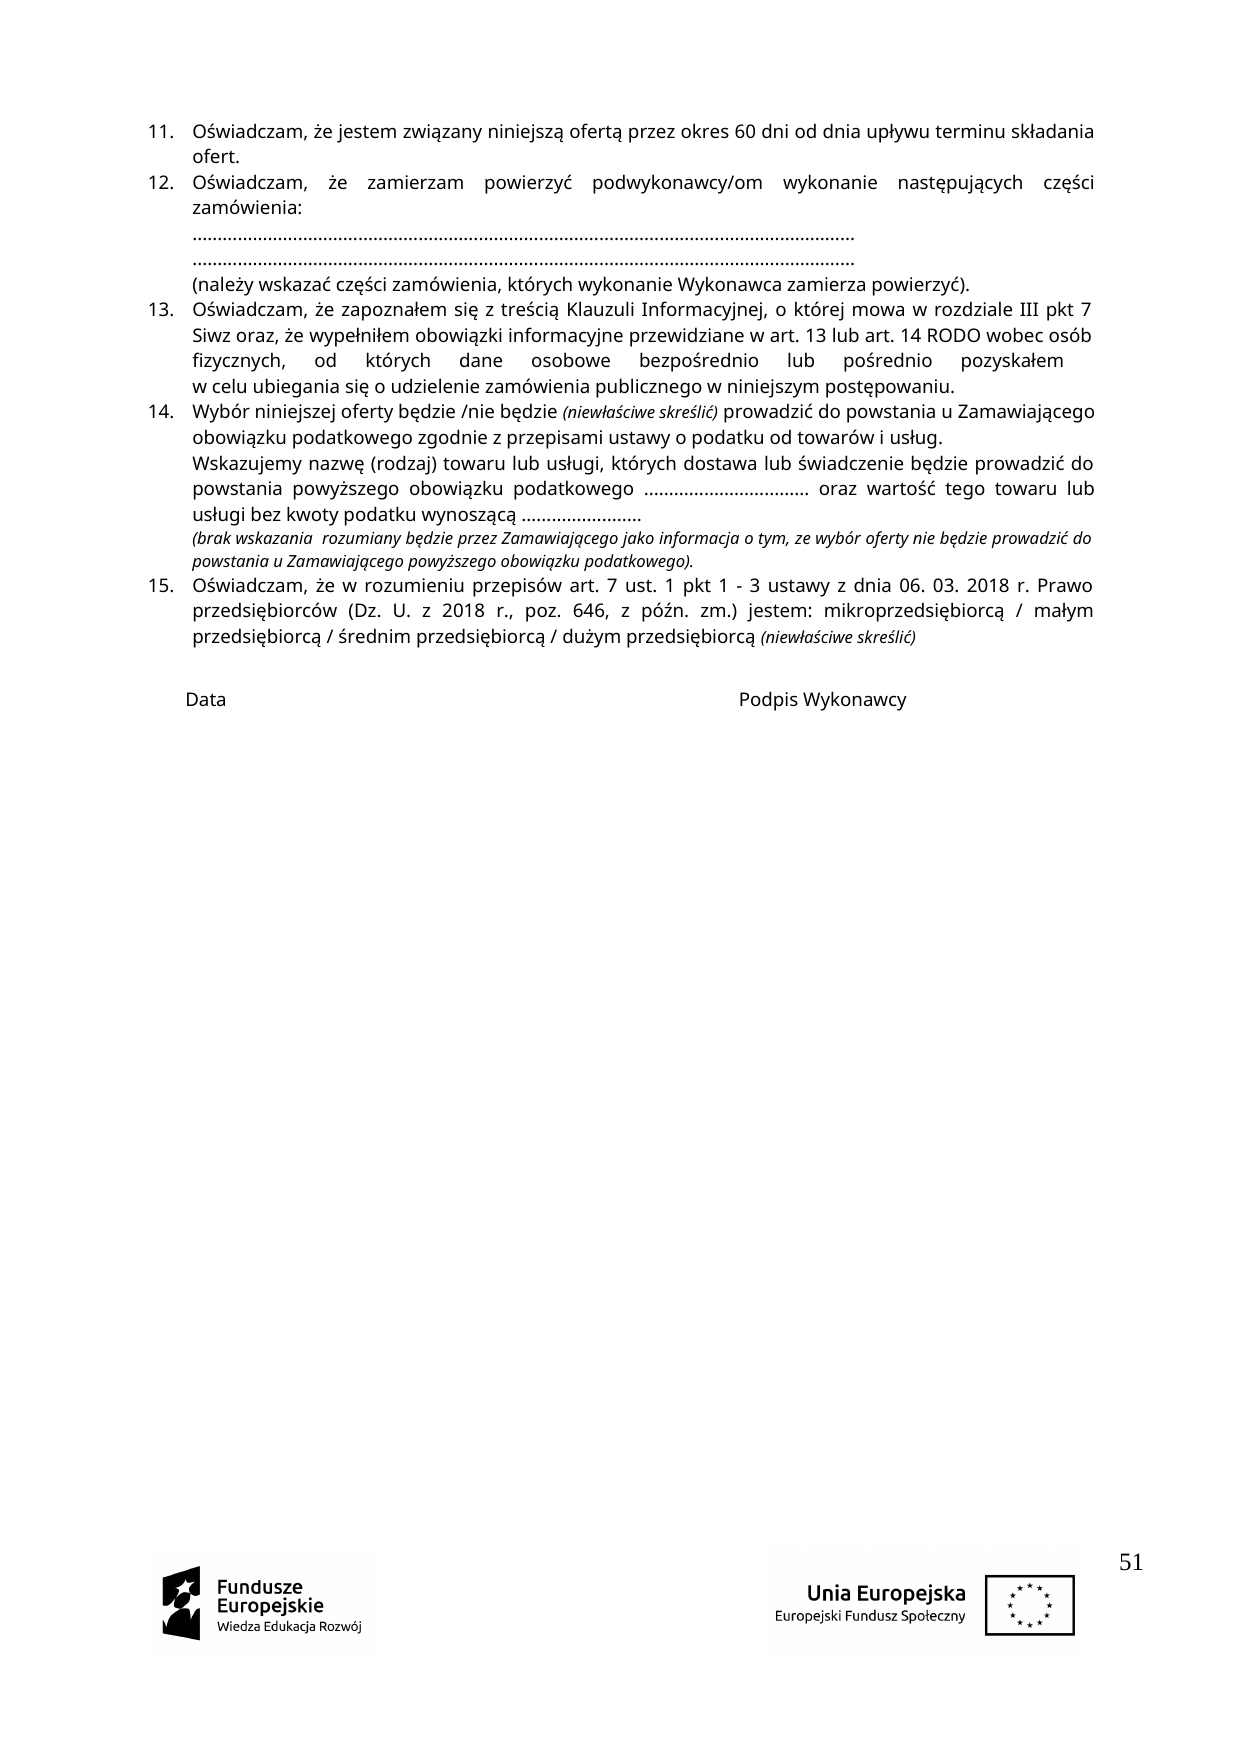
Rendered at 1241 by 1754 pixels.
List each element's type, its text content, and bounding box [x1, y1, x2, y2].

text .................................................................................................................................... [192, 220, 1095, 246]
list Oświadczam, że jestem związany niniejszą ofertą przez okres 60 dni od dnia upływu terminu składania ofert. [148, 118, 1095, 169]
list Oświadczam, że zamierzam powierzyć podwykonawcy/om wykonanie następujących części zamówienia: [148, 169, 1095, 220]
list Oświadczam, że zapoznałem się z treścią Klauzuli Informacyjnej, o której mowa w rozdziale III pkt 7 Siwz oraz, że wypełniłem obowiązki informacyjne przewidziane w art. 13 lub art. 14 RODO wobec osób fizycznych, od których dane osobowe bezpośrednio lub pośrednio pozyskałem w celu ubiegania się o udzielenie zamówienia publicznego w niniejszym postępowaniu. [148, 297, 1093, 399]
text Wskazujemy nazwę (rodzaj) towaru lub usługi, których dostawa lub świadczenie będzie prowadzić do powstania powyższego obowiązku podatkowego ................................. oraz wartość tego towaru lub usługi bez kwoty podatku wynoszącą ........................ [192, 450, 1095, 526]
text (brak wskazania rozumiany będzie przez Zamawiającego jako informacja o tym, ze wybór oferty nie będzie prowadzić do powstania u Zamawiającego powyższego obowiązku podatkowego). [192, 526, 1095, 572]
list Oświadczam, że w rozumieniu przepisów art. 7 ust. 1 pkt 1 - 3 ustawy z dnia 06. 03. 2018 r. Prawo przedsiębiorców (Dz. U. z 2018 r., poz. 646, z późn. zm.) jestem: mikroprzedsiębiorcą / małym przedsiębiorcą / średnim przedsiębiorcą / dużym przedsiębiorcą (niewłaściwe skreślić) [148, 572, 1095, 648]
list Wybór niniejszej oferty będzie /nie będzie (niewłaściwe skreślić) prowadzić do powstania u Zamawiającego obowiązku podatkowego zgodnie z przepisami ustawy o podatku od towarów i usług. [148, 399, 1095, 450]
text (należy wskazać części zamówienia, których wykonanie Wykonawca zamierza powierzyć). [192, 271, 1095, 297]
text Data Podpis Wykonawcy [185, 687, 1095, 712]
picture [767, 1546, 1084, 1655]
text .................................................................................................................................... [192, 246, 1095, 271]
picture [147, 1548, 376, 1655]
